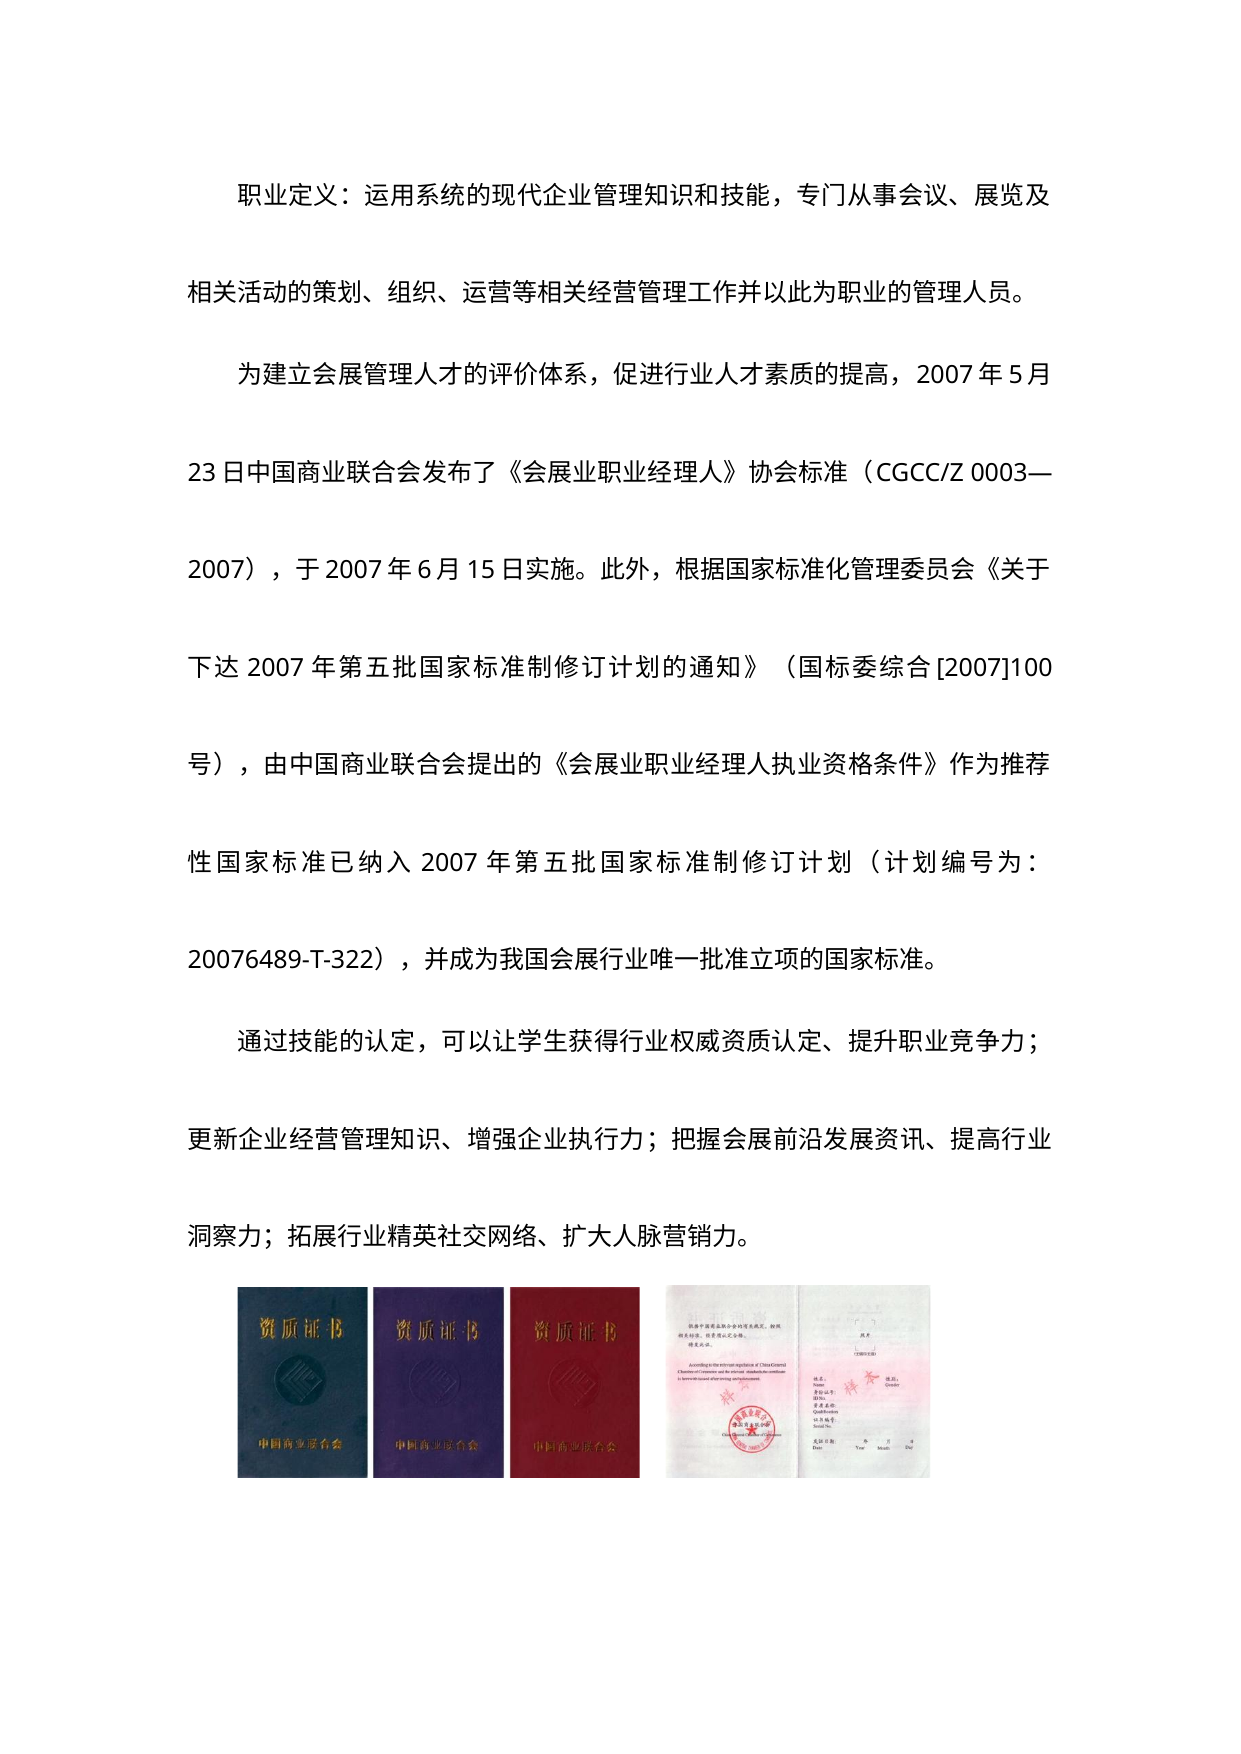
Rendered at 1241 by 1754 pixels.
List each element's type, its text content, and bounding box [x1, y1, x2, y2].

list 职业定义：运用系统的现代企业管理知识和技能，专门从事会议、展览及相关活动的策划、组织、运营等相关经营管理工作并以此为职业的管理人员。 [187, 162, 1053, 324]
list 通过技能的认定，可以让学生获得行业权威资质认定、提升职业竞争力；更新企业经营管理知识、增强企业执行力；把握会展前沿发展资讯、提高行业洞察力；拓展行业精英社交网络、扩大人脉营销力。 [187, 1008, 1053, 1268]
picture [665, 1285, 931, 1478]
picture [237, 1287, 640, 1478]
list 为建立会展管理人才的评价体系，促进行业人才素质的提高，2007年5月23日中国商业联合会发布了《会展业职业经理人》协会标准（CGCC/Z 0003—2007），于2007年6月15日实施。此外，根据国家标准化管理委员会《关于下达2007年第五批国家标准制修订计划的通知》（国标委综合[2007]100号），由中国商业联合会提出的《会展业职业经理人执业资格条件》作为推荐性国家标准已纳入2007年第五批国家标准制修订计划（计划编号为：20076489-T-322），并成为我国会展行业唯一批准立项的国家标准。 [187, 341, 1053, 991]
